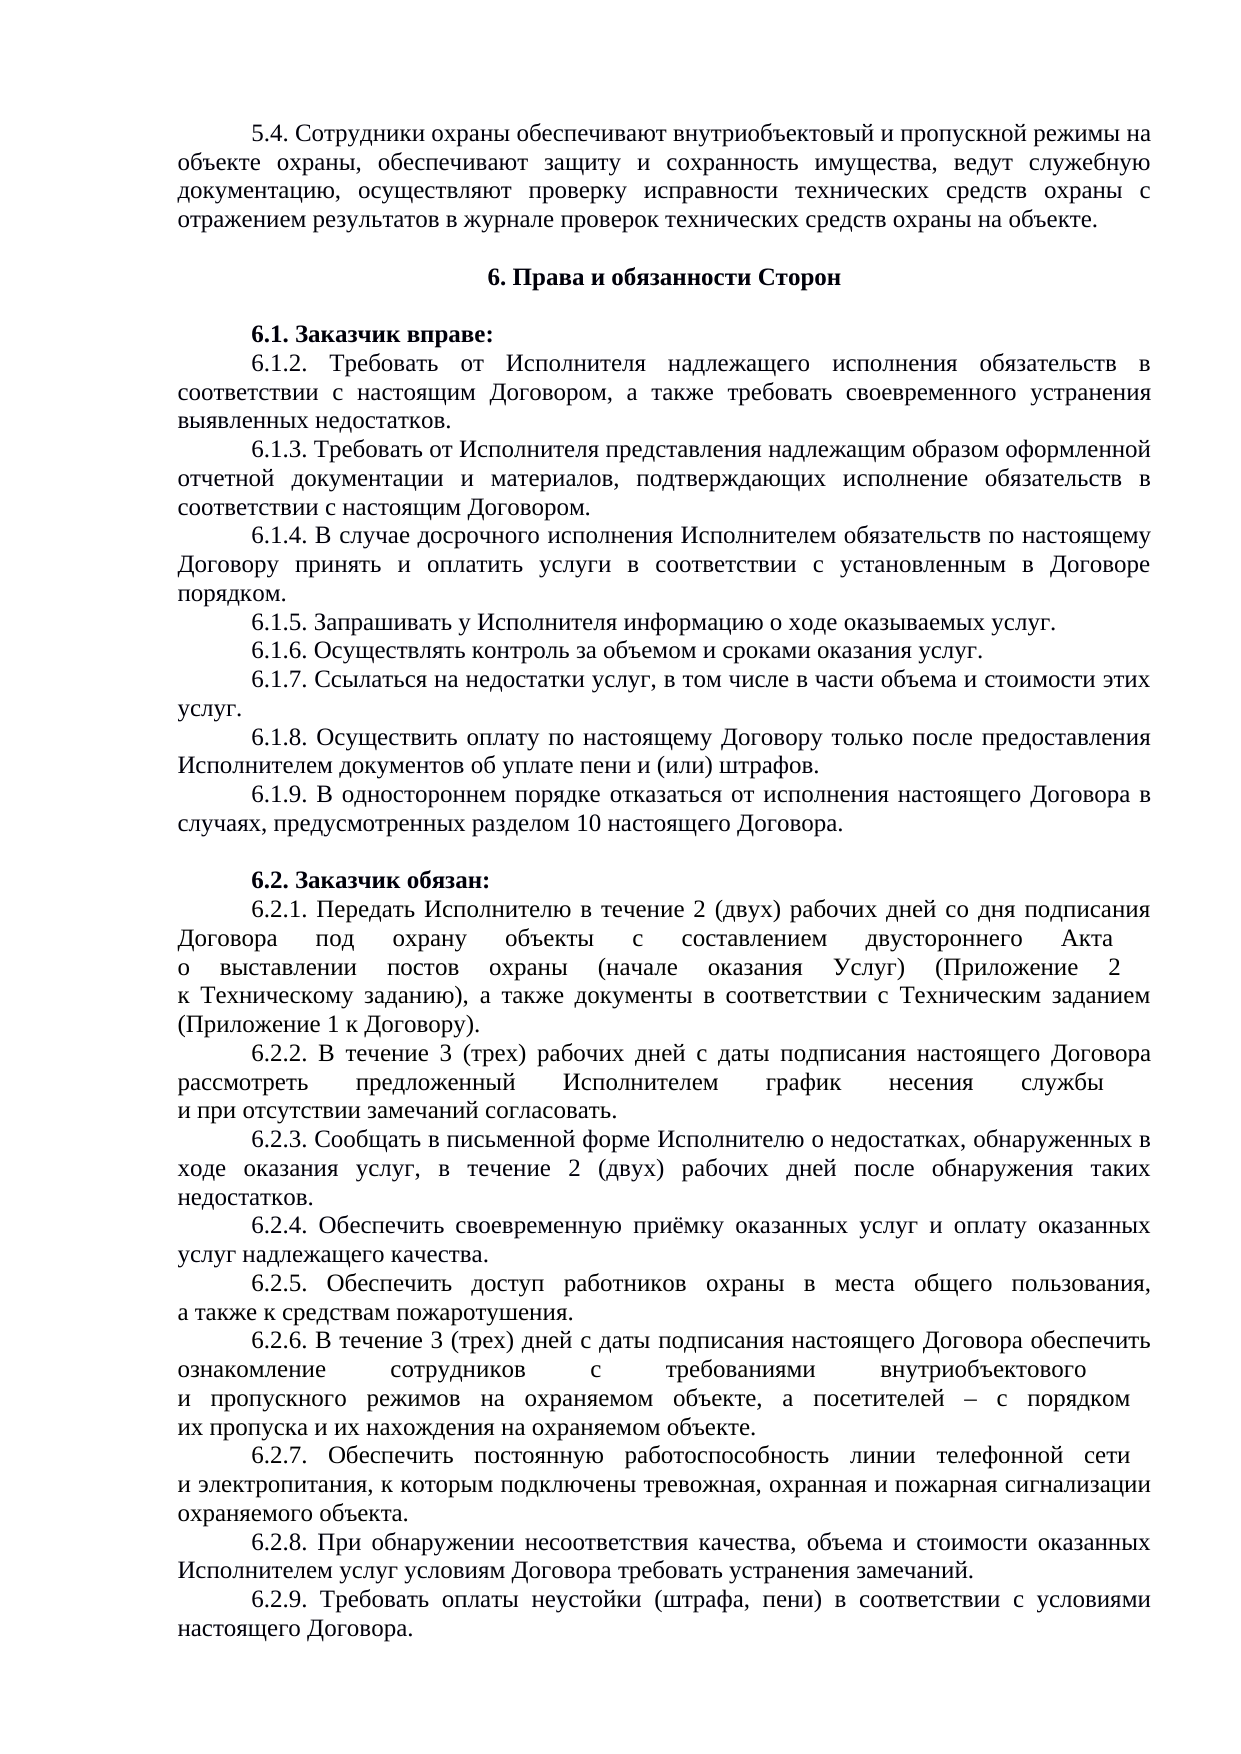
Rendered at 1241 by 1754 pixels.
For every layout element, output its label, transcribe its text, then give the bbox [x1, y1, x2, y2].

text 6.1.8. Осуществить оплату по настоящему Договору только после предоставления Исполнителем документов об уплате пени и (или) штрафов. [177, 722, 1152, 779]
text 6. Права и обязанности Сторон [177, 262, 1152, 291]
text 6.2.6. В течение 3 (трех) дней с даты подписания настоящего Договора обеспечить ознакомление сотрудников с требованиями внутриобъектового и пропускного режимов на охраняемом объекте, а посетителей – с порядком их пропуска и их нахождения на охраняемом объекте. [177, 1326, 1152, 1441]
text 6.1.3. Требовать от Исполнителя представления надлежащим образом оформленной отчетной документации и материалов, подтверждающих исполнение обязательств в соответствии с настоящим Договором. [177, 434, 1152, 521]
text 5.4. Сотрудники охраны обеспечивают внутриобъектовый и пропускной режимы на объекте охраны, обеспечивают защиту и сохранность имущества, ведут служебную документацию, осуществляют проверку исправности технических средств охраны с отражением результатов в журнале проверок технических средств охраны на объекте. [177, 118, 1152, 233]
text 6.1.9. В одностороннем порядке отказаться от исполнения настоящего Договора в случаях, предусмотренных разделом 10 настоящего Договора. [177, 779, 1152, 837]
text 6.1.7. Ссылаться на недостатки услуг, в том числе в части объема и стоимости этих услуг. [177, 664, 1152, 722]
text 6.2.1. Передать Исполнителю в течение 2 (двух) рабочих дней со дня подписания Договора под охрану объекты с составлением двустороннего Акта о выставлении постов охраны (начале оказания Услуг) (Приложение 2 к Техническому заданию), а также документы в соответствии с Техническим заданием (Приложение 1 к Договору). [177, 894, 1152, 1038]
text 6.1.5. Запрашивать у Исполнителя информацию о ходе оказываемых услуг. [177, 607, 1152, 636]
text 6.1.4. В случае досрочного исполнения Исполнителем обязательств по настоящему Договору принять и оплатить услуги в соответствии с установленным в Договоре порядком. [177, 521, 1152, 607]
text 6.2.2. В течение 3 (трех) рабочих дней с даты подписания настоящего Договора рассмотреть предложенный Исполнителем график несения службы и при отсутствии замечаний согласовать. [177, 1038, 1152, 1124]
text 6.1. Заказчик вправе: [177, 319, 1152, 348]
text 6.2.3. Сообщать в письменной форме Исполнителю о недостатках, обнаруженных в ходе оказания услуг, в течение 2 (двух) рабочих дней после обнаружения таких недостатков. [177, 1124, 1152, 1211]
text 6.2.5. Обеспечить доступ работников охраны в места общего пользования, а также к средствам пожаротушения. [177, 1268, 1152, 1326]
text 6.1.6. Осуществлять контроль за объемом и сроками оказания услуг. [177, 636, 1152, 664]
text 6.2. Заказчик обязан: [177, 866, 1152, 894]
text 6.2.7. Обеспечить постоянную работоспособность линии телефонной сети и электропитания, к которым подключены тревожная, охранная и пожарная сигнализации охраняемого объекта. [177, 1441, 1152, 1527]
text 6.2.8. При обнаружении несоответствия качества, объема и стоимости оказанных Исполнителем услуг условиям Договора требовать устранения замечаний. [177, 1527, 1152, 1584]
text 6.2.9. Требовать оплаты неустойки (штрафа, пени) в соответствии с условиями настоящего Договора. [177, 1584, 1152, 1642]
text 6.2.4. Обеспечить своевременную приёмку оказанных услуг и оплату оказанных услуг надлежащего качества. [177, 1211, 1152, 1268]
text 6.1.2. Требовать от Исполнителя надлежащего исполнения обязательств в соответствии с настоящим Договором, а также требовать своевременного устранения выявленных недостатков. [177, 348, 1152, 434]
